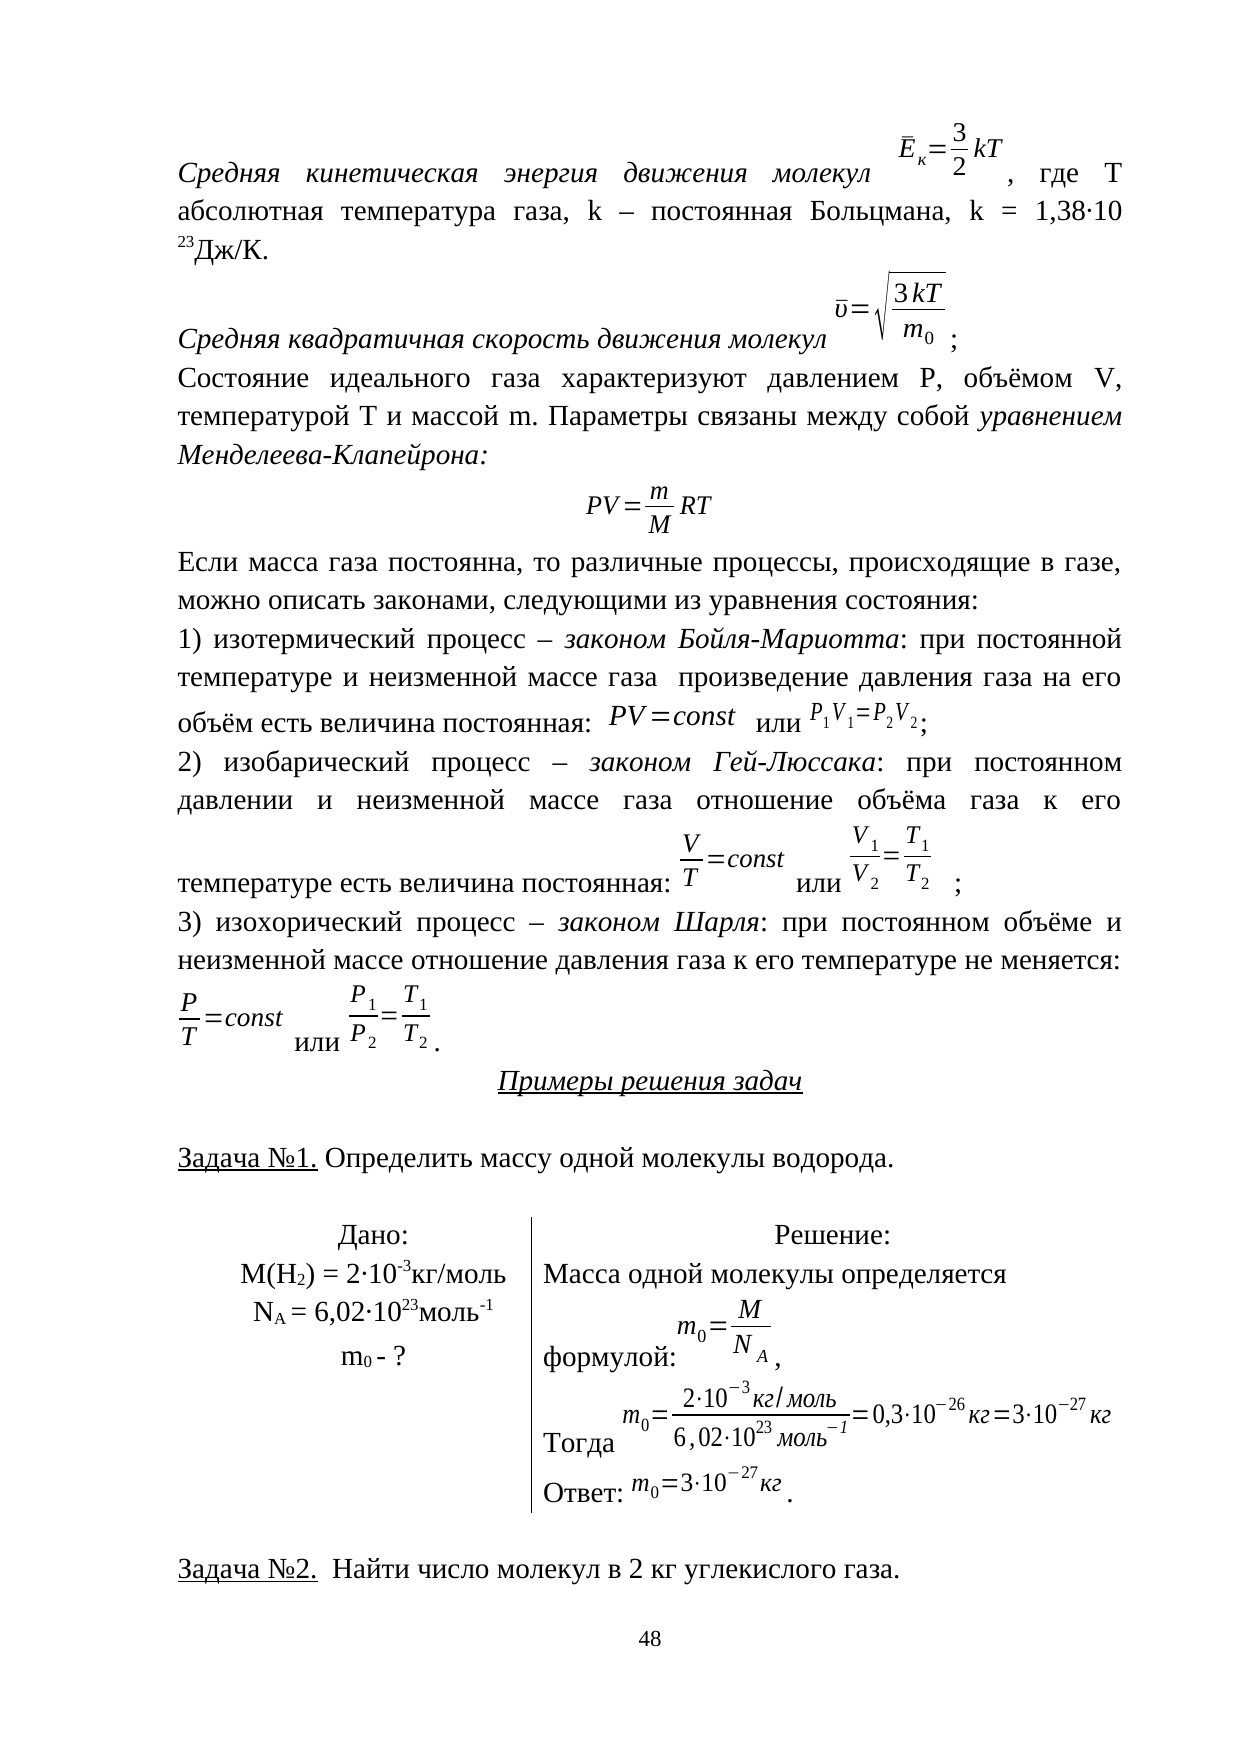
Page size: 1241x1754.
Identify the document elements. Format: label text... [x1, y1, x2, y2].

text Задача №1. Определить массу одной молекулы водорода. [177, 1140, 1122, 1174]
text 3) изохорический процесс – законом Шарля: при постоянном объёме и неизменной массе отношение давления газа к его температуре не меняется: или . [177, 904, 1122, 1058]
text Средняя кинетическая энергия движения молекул , где Т абсолютная температура газа, k – постоянная Больцмана, k = 1,38∙10 23Дж/К. [177, 118, 1122, 265]
text Задача №2. Найти число молекул в углекислого газа. [177, 1552, 1122, 1585]
text Примеры решения задач [177, 1063, 1122, 1097]
text Состояние идеального газа характеризуют давлением Р, объёмом V, температурой Т и массой m. Параметры связаны между собой уравнением Менделеева-Клапейрона: [177, 360, 1122, 471]
text Если масса газа постоянна, то различные процессы, происходящие в газе, можно описать законами, следующими из уравнения состояния: [177, 544, 1122, 616]
text 1) изотермический процесс – законом Бойля-Мариотта: при постоянной температуре и неизменной массе газа произведение давления газа на его объём есть величина постоянная: или ; [177, 621, 1122, 739]
table_header Решение: Масса одной молекулы определяется формулой:, Тогда Ответ: . [532, 1217, 1133, 1513]
table_header Дано: М(H2) = 2∙10-3кг/моль NA = 6,02∙1023моль-1 m0 - ? [215, 1217, 531, 1513]
text 2) изобарический процесс – законом Гей-Люссака: при постоянном давлении и неизменной массе газа отношение объёма газа к его температуре есть величина постоянная: или ; [177, 744, 1122, 899]
text Средняя квадратичная скорость движения молекул ; [177, 270, 1122, 355]
